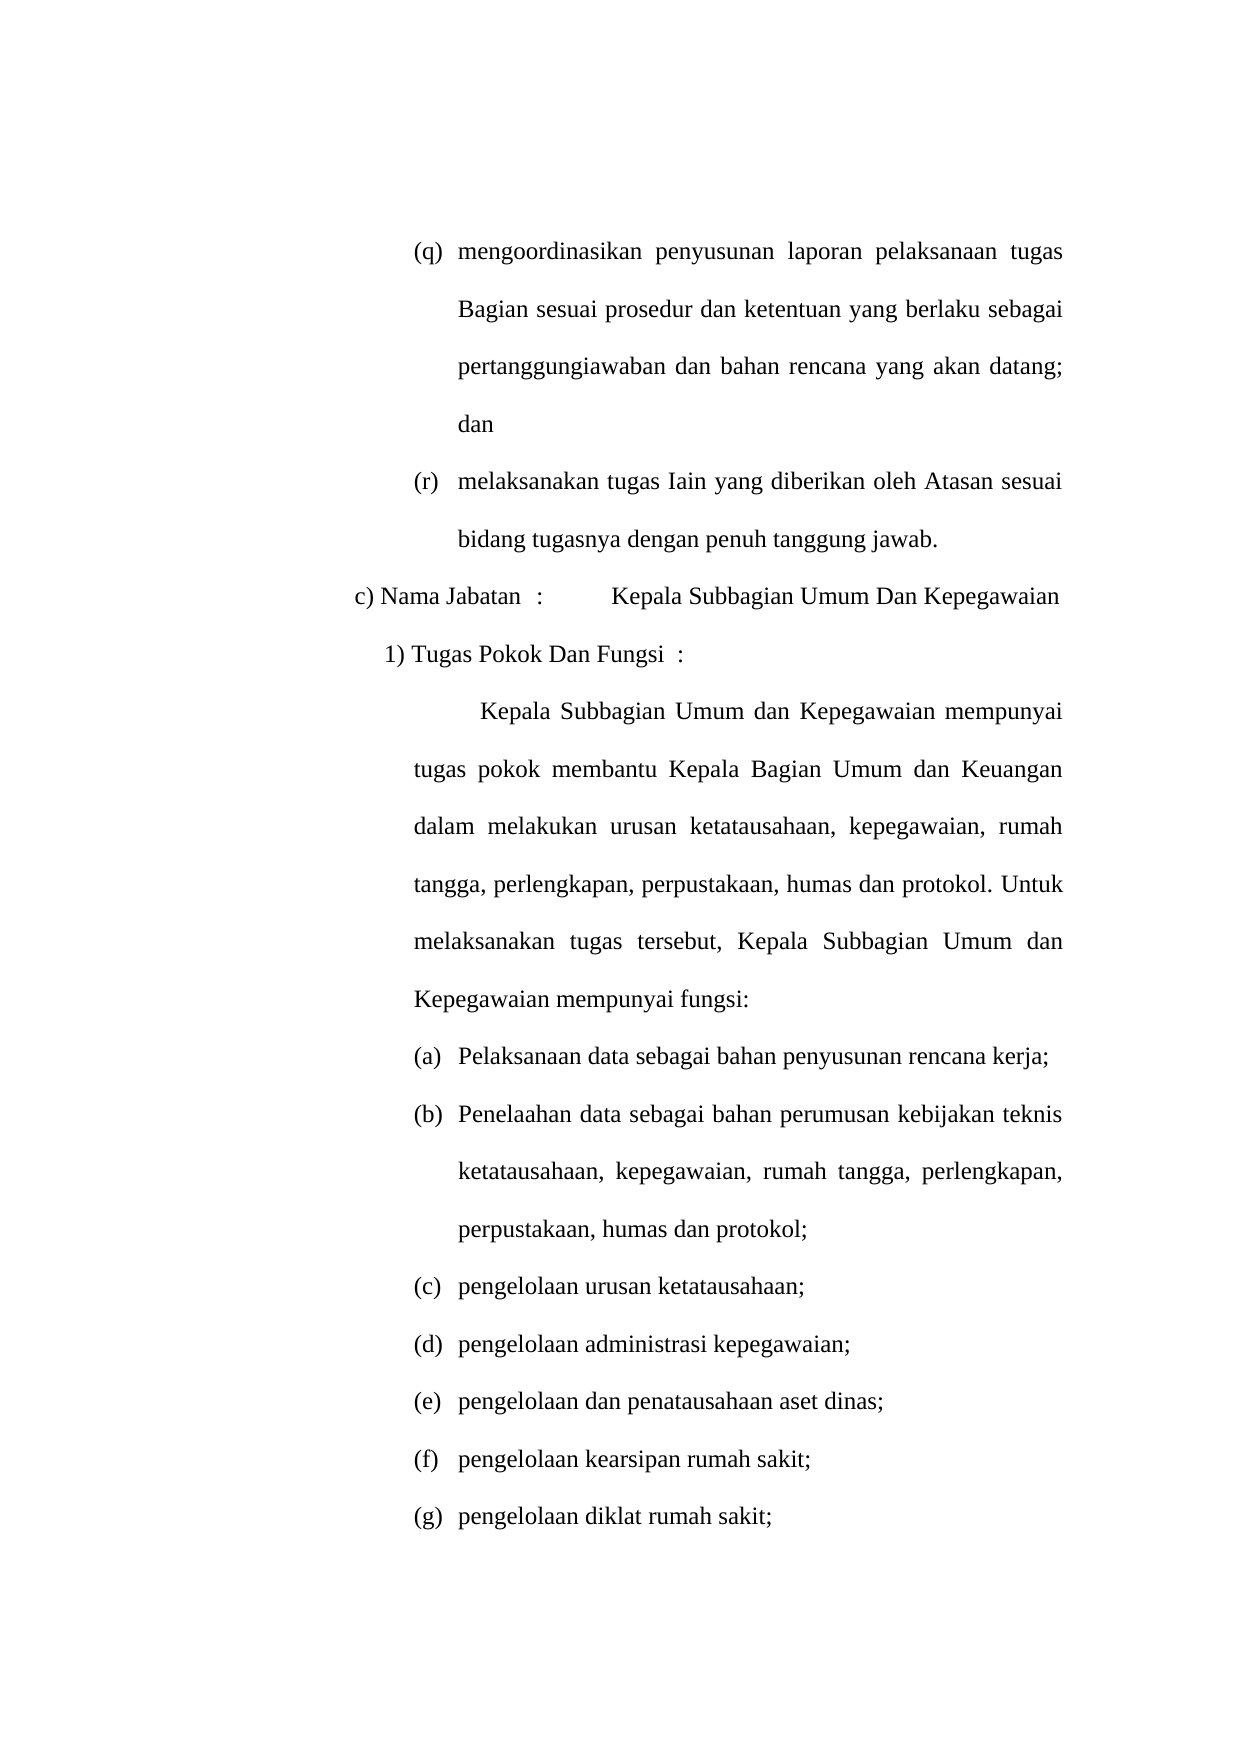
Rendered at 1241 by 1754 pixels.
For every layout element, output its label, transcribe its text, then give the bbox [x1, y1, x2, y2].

list pengelolaan dan penatausahaan aset dinas; [413, 1386, 1063, 1415]
list mengoordinasikan penyusunan laporan pelaksanaan tugas Bagian sesuai prosedur dan ketentuan yang berlaku sebagai pertanggungiawaban dan bahan rencana yang akan datang; dan [413, 236, 1063, 438]
text Kepala Subbagian Umum dan Kepegawaian mempunyai tugas pokok membantu Kepala Bagian Umum dan Keuangan dalam melakukan urusan ketatausahaan, kepegawaian, rumah tangga, perlengkapan, perpustakaan, humas dan protokol. Untuk melaksanakan tugas tersebut, Kepala Subbagian Umum dan Kepegawaian mempunyai fungsi: [413, 696, 1063, 1013]
list pengelolaan diklat rumah sakit; [413, 1501, 1063, 1530]
list pengelolaan kearsipan rumah sakit; [413, 1444, 1063, 1473]
list Pelaksanaan data sebagai bahan penyusunan rencana kerja; [413, 1041, 1063, 1070]
list Penelaahan data sebagai bahan perumusan kebijakan teknis ketatausahaan, kepegawaian, rumah tangga, perlengkapan, perpustakaan, humas dan protokol; [413, 1099, 1063, 1243]
text c) Nama Jabatan : Kepala Subbagian Umum Dan Kepegawaian [354, 581, 1063, 610]
list pengelolaan urusan ketatausahaan; [413, 1271, 1063, 1300]
text 1) Tugas Pokok Dan Fungsi : [384, 639, 1063, 668]
list melaksanakan tugas Iain yang diberikan oleh Atasan sesuai bidang tugasnya dengan penuh tanggung jawab. [413, 466, 1063, 553]
list pengelolaan administrasi kepegawaian; [413, 1329, 1063, 1358]
